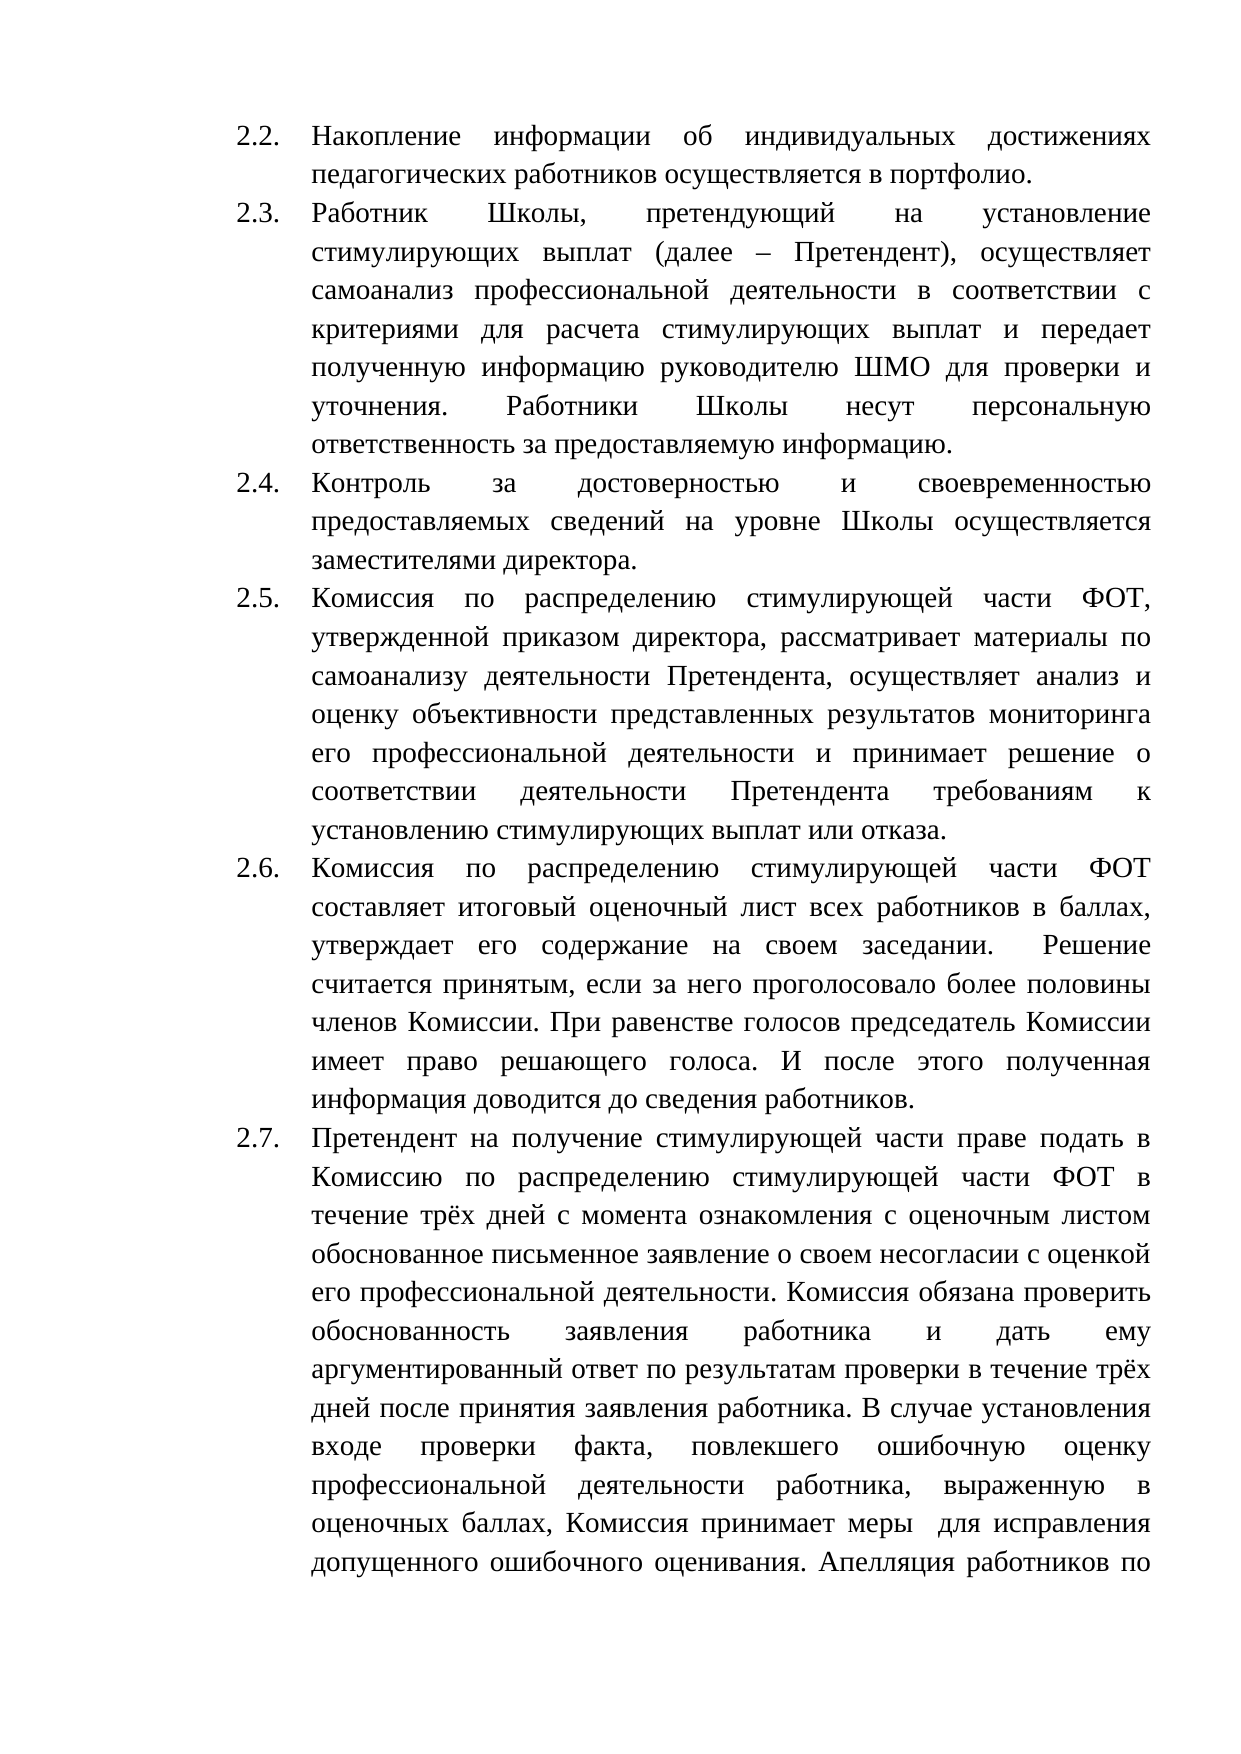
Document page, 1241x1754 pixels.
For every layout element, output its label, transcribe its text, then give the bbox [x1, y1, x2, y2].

list Контроль за достоверностью и своевременностью предоставляемых сведений на уровне Школы осуществляется заместителями директора. [236, 465, 1152, 576]
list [236, 1120, 1152, 1578]
list Комиссия по распределению стимулирующей части ФОТ, утвержденной приказом директора, рассматривает материалы по самоанализу деятельности Претендента, осуществляет анализ и оценку объективности представленных результатов мониторинга его профессиональной деятельности и принимает решение о соответствии деятельности Претендента требованиям к установлению стимулирующих выплат или отказа. [236, 581, 1152, 845]
list Работник Школы, претендующий на установление стимулирующих выплат (далее – Претендент), осуществляет самоанализ профессиональной деятельности в соответствии с критериями для расчета стимулирующих выплат и передает полученную информацию руководителю ШМО для проверки и уточнения. Работники Школы несут персональную ответственность за предоставляемую информацию. [236, 195, 1152, 460]
list Комиссия по распределению стимулирующей части ФОТ составляет итоговый оценочный лист всех работников в баллах, утверждает его содержание на своем заседании. Решение считается принятым, если за него проголосовало более половины членов Комиссии. При равенстве голосов председатель Комиссии имеет право решающего голоса. И после этого полученная информация доводится до сведения работников. [236, 850, 1152, 1115]
list Накопление информации об индивидуальных достижениях педагогических работников осуществляется в портфолио. [236, 118, 1152, 190]
